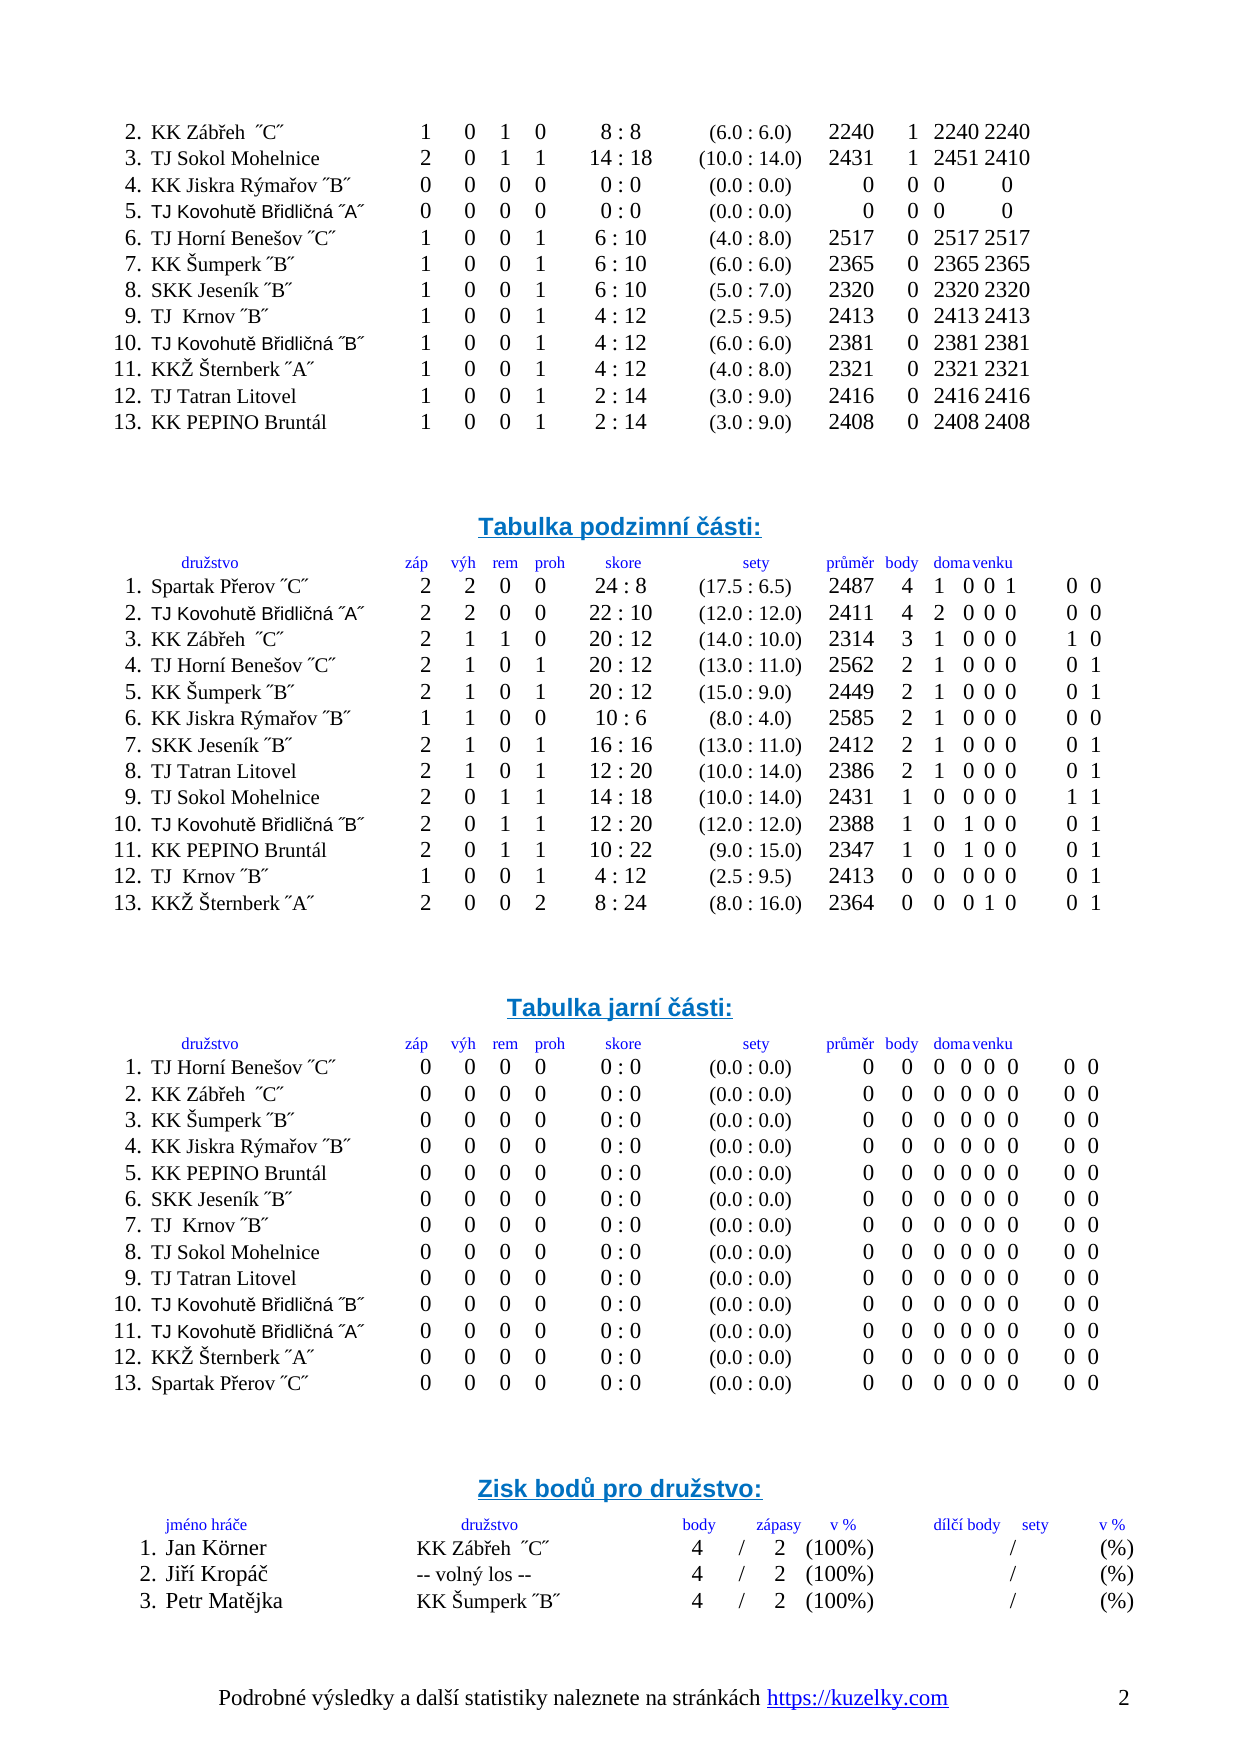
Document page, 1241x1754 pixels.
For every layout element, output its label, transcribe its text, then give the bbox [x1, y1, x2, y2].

text 5. KK Šumperk ˝B˝ 2 1 0 1 20 : 12 (15.0 : 9.0) 2449 2 1 0 0 0 0 1 [106, 678, 1134, 704]
text 2. KK Zábřeh ˝C˝ 0 0 0 0 0 : 0 (0.0 : 0.0) 0 0 0 0 0 0 0 0 [106, 1079, 1134, 1106]
text 3. KK Šumperk ˝B˝ 0 0 0 0 0 : 0 (0.0 : 0.0) 0 0 0 0 0 0 0 0 [106, 1106, 1134, 1132]
text 4. KK Jiskra Rýmařov ˝B˝ 0 0 0 0 0 : 0 (0.0 : 0.0) 0 0 0 0 [106, 171, 1134, 197]
text 2. Jiří Kropáč -- volný los -- 4 / 2 (100%) / (%) [106, 1560, 1134, 1587]
text 7. SKK Jeseník ˝B˝ 2 1 0 1 16 : 16 (13.0 : 11.0) 2412 2 1 0 0 0 0 1 [106, 731, 1134, 757]
text 1. TJ Horní Benešov ˝C˝ 0 0 0 0 0 : 0 (0.0 : 0.0) 0 0 0 0 0 0 0 0 [106, 1053, 1134, 1079]
text 11. KKŽ Šternberk ˝A˝ 1 0 0 1 4 : 12 (4.0 : 8.0) 2321 0 2321 2321 [106, 355, 1134, 382]
text 2. TJ Kovohutě Břidličná ˝A˝ 2 2 0 0 22 : 10 (12.0 : 12.0) 2411 4 2 0 0 0 0 0 [106, 599, 1134, 625]
text 10. TJ Kovohutě Břidličná ˝B˝ 1 0 0 1 4 : 12 (6.0 : 6.0) 2381 0 2381 2381 [106, 329, 1134, 355]
text 8. TJ Sokol Mohelnice 0 0 0 0 0 : 0 (0.0 : 0.0) 0 0 0 0 0 0 0 0 [106, 1238, 1134, 1264]
text 12. KKŽ Šternberk ˝A˝ 0 0 0 0 0 : 0 (0.0 : 0.0) 0 0 0 0 0 0 0 0 [106, 1343, 1134, 1369]
text 2. KK Zábřeh ˝C˝ 1 0 1 0 8 : 8 (6.0 : 6.0) 2240 1 2240 2240 [106, 118, 1134, 144]
text 8. TJ Tatran Litovel 2 1 0 1 12 : 20 (10.0 : 14.0) 2386 2 1 0 0 0 0 1 [106, 757, 1134, 783]
text 11. KK PEPINO Bruntál 2 0 1 1 10 : 22 (9.0 : 15.0) 2347 1 0 1 0 0 0 1 [106, 836, 1134, 862]
text družstvo záp výh rem proh skore sety průměr body doma venku [106, 553, 1134, 572]
text 13. Spartak Přerov ˝C˝ 0 0 0 0 0 : 0 (0.0 : 0.0) 0 0 0 0 0 0 0 0 [106, 1369, 1134, 1396]
text 12. TJ Krnov ˝B˝ 1 0 0 1 4 : 12 (2.5 : 9.5) 2413 0 0 0 0 0 0 1 [106, 862, 1134, 889]
text 3. KK Zábřeh ˝C˝ 2 1 1 0 20 : 12 (14.0 : 10.0) 2314 3 1 0 0 0 1 0 [106, 625, 1134, 652]
text 3. Petr Matějka KK Šumperk ˝B˝ 4 / 2 (100%) / (%) [106, 1587, 1134, 1613]
text 13. KKŽ Šternberk ˝A˝ 2 0 0 2 8 : 24 (8.0 : 16.0) 2364 0 0 0 1 0 0 1 [106, 889, 1134, 915]
text 6. SKK Jeseník ˝B˝ 0 0 0 0 0 : 0 (0.0 : 0.0) 0 0 0 0 0 0 0 0 [106, 1185, 1134, 1211]
text 6. KK Jiskra Rýmařov ˝B˝ 1 1 0 0 10 : 6 (8.0 : 4.0) 2585 2 1 0 0 0 0 0 [106, 704, 1134, 731]
text 9. TJ Tatran Litovel 0 0 0 0 0 : 0 (0.0 : 0.0) 0 0 0 0 0 0 0 0 [106, 1264, 1134, 1290]
text 3. TJ Sokol Mohelnice 2 0 1 1 14 : 18 (10.0 : 14.0) 2431 1 2451 2410 [106, 144, 1134, 171]
text 10. TJ Kovohutě Břidličná ˝B˝ 0 0 0 0 0 : 0 (0.0 : 0.0) 0 0 0 0 0 0 0 0 [106, 1290, 1134, 1317]
text Tabulka podzimní části: [94, 512, 1145, 541]
text družstvo záp výh rem proh skore sety průměr body doma venku [106, 1034, 1134, 1053]
text 8. SKK Jeseník ˝B˝ 1 0 0 1 6 : 10 (5.0 : 7.0) 2320 0 2320 2320 [106, 276, 1134, 303]
text jméno hráče družstvo body zápasy v % dílčí body sety v % [106, 1515, 1134, 1534]
text 5. TJ Kovohutě Břidličná ˝A˝ 0 0 0 0 0 : 0 (0.0 : 0.0) 0 0 0 0 [106, 197, 1134, 223]
text 1. Spartak Přerov ˝C˝ 2 2 0 0 24 : 8 (17.5 : 6.5) 2487 4 1 0 0 1 0 0 [106, 572, 1134, 599]
text 7. KK Šumperk ˝B˝ 1 0 0 1 6 : 10 (6.0 : 6.0) 2365 0 2365 2365 [106, 250, 1134, 276]
text 11. TJ Kovohutě Břidličná ˝A˝ 0 0 0 0 0 : 0 (0.0 : 0.0) 0 0 0 0 0 0 0 0 [106, 1317, 1134, 1343]
text 9. TJ Sokol Mohelnice 2 0 1 1 14 : 18 (10.0 : 14.0) 2431 1 0 0 0 0 1 1 [106, 783, 1134, 810]
text Tabulka jarní části: [94, 993, 1145, 1022]
text 13. KK PEPINO Bruntál 1 0 0 1 2 : 14 (3.0 : 9.0) 2408 0 2408 2408 [106, 408, 1134, 434]
text 6. TJ Horní Benešov ˝C˝ 1 0 0 1 6 : 10 (4.0 : 8.0) 2517 0 2517 2517 [106, 223, 1134, 250]
text 1. Jan Körner KK Zábřeh ˝C˝ 4 / 2 (100%) / (%) [106, 1534, 1134, 1560]
text Zisk bodů pro družstvo: [94, 1473, 1145, 1502]
text 9. TJ Krnov ˝B˝ 1 0 0 1 4 : 12 (2.5 : 9.5) 2413 0 2413 2413 [106, 303, 1134, 329]
text 4. TJ Horní Benešov ˝C˝ 2 1 0 1 20 : 12 (13.0 : 11.0) 2562 2 1 0 0 0 0 1 [106, 652, 1134, 678]
text 10. TJ Kovohutě Břidličná ˝B˝ 2 0 1 1 12 : 20 (12.0 : 12.0) 2388 1 0 1 0 0 0 1 [106, 810, 1134, 836]
text 12. TJ Tatran Litovel 1 0 0 1 2 : 14 (3.0 : 9.0) 2416 0 2416 2416 [106, 382, 1134, 408]
text 5. KK PEPINO Bruntál 0 0 0 0 0 : 0 (0.0 : 0.0) 0 0 0 0 0 0 0 0 [106, 1159, 1134, 1185]
text 7. TJ Krnov ˝B˝ 0 0 0 0 0 : 0 (0.0 : 0.0) 0 0 0 0 0 0 0 0 [106, 1211, 1134, 1238]
text 4. KK Jiskra Rýmařov ˝B˝ 0 0 0 0 0 : 0 (0.0 : 0.0) 0 0 0 0 0 0 0 0 [106, 1132, 1134, 1159]
